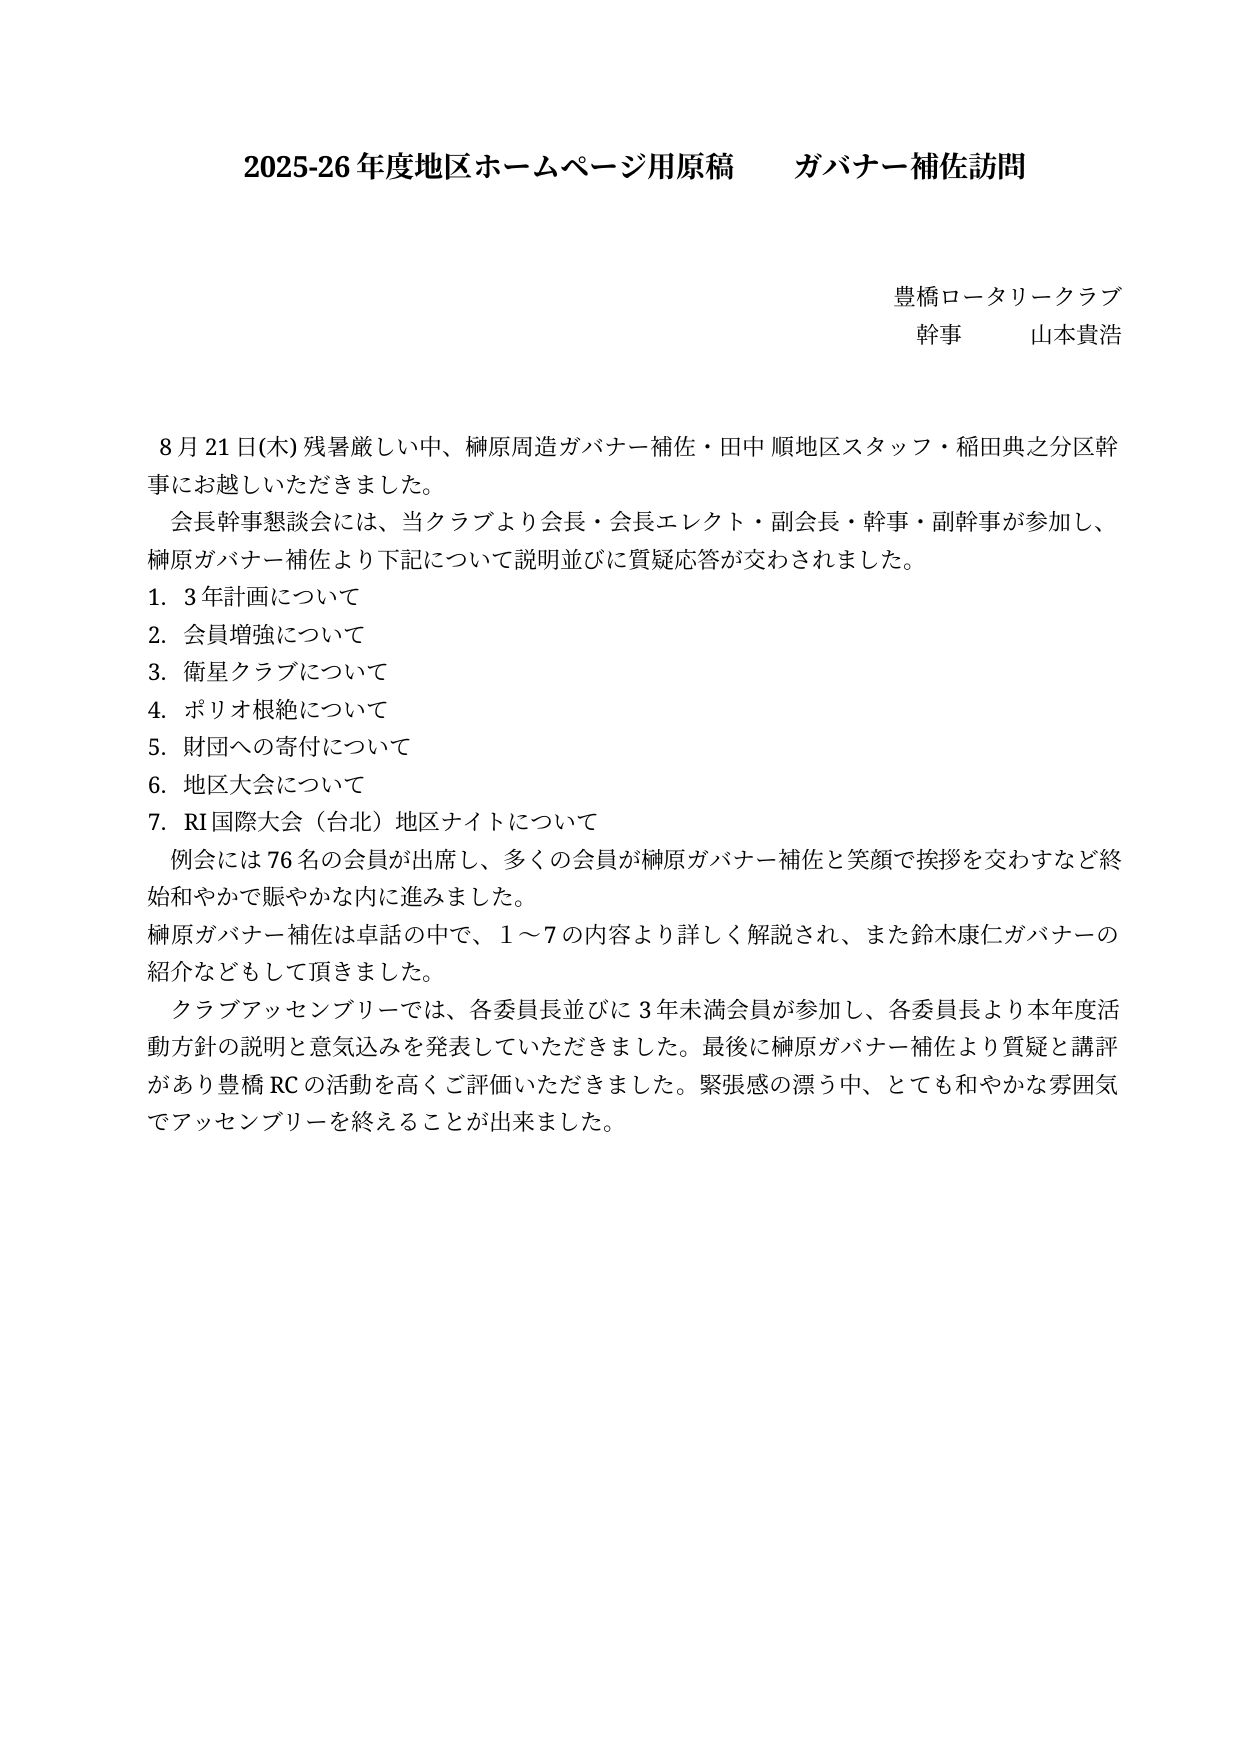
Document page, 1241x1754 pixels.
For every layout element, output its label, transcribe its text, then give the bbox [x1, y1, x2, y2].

text クラブアッセンブリーでは、各委員長並びに3年未満会員が参加し、各委員長より本年度活動方針の説明と意気込みを発表していただきました。最後に榊原ガバナー補佐より質疑と講評があり豊橋RCの活動を高くご評価いただきました。緊張感の漂う中、とても和やかな雰囲気でアッセンブリーを終えることが出来ました。 [148, 989, 1122, 1139]
text 4．ポリオ根絶について [148, 689, 1122, 727]
text 1．3年計画について [148, 577, 1122, 614]
text 6．地区大会について [148, 764, 1122, 802]
text 豊橋ロータリークラブ [148, 277, 1122, 314]
text 2．会員増強について [148, 614, 1122, 652]
text 会長幹事懇談会には、当クラブより会長・会長エレクト・副会長・幹事・副幹事が参加し、榊原ガバナー補佐より下記について説明並びに質疑応答が交わされました。 [148, 502, 1122, 577]
text 幹事 山本貴浩 [148, 314, 1122, 352]
text 5．財団への寄付について [148, 727, 1122, 764]
text 7．RI国際大会（台北）地区ナイトについて [148, 802, 1122, 839]
text 2025-26年度地区ホームページ用原稿 ガバナー補佐訪問 [148, 127, 1122, 202]
text 3．衛星クラブについて [148, 652, 1122, 689]
text 8月21日(木) 残暑厳しい中、榊原周造ガバナー補佐・田中 順地区スタッフ・稲田典之分区幹事にお越しいただきました。 [148, 427, 1122, 502]
text 例会には76名の会員が出席し、多くの会員が榊原ガバナー補佐と笑顔で挨拶を交わすなど終始和やかで賑やかな内に進みました。 [148, 839, 1122, 914]
text 榊原ガバナー補佐は卓話の中で、１～7の内容より詳しく解説され、また鈴木康仁ガバナーの紹介などもして頂きました。 [148, 914, 1122, 989]
